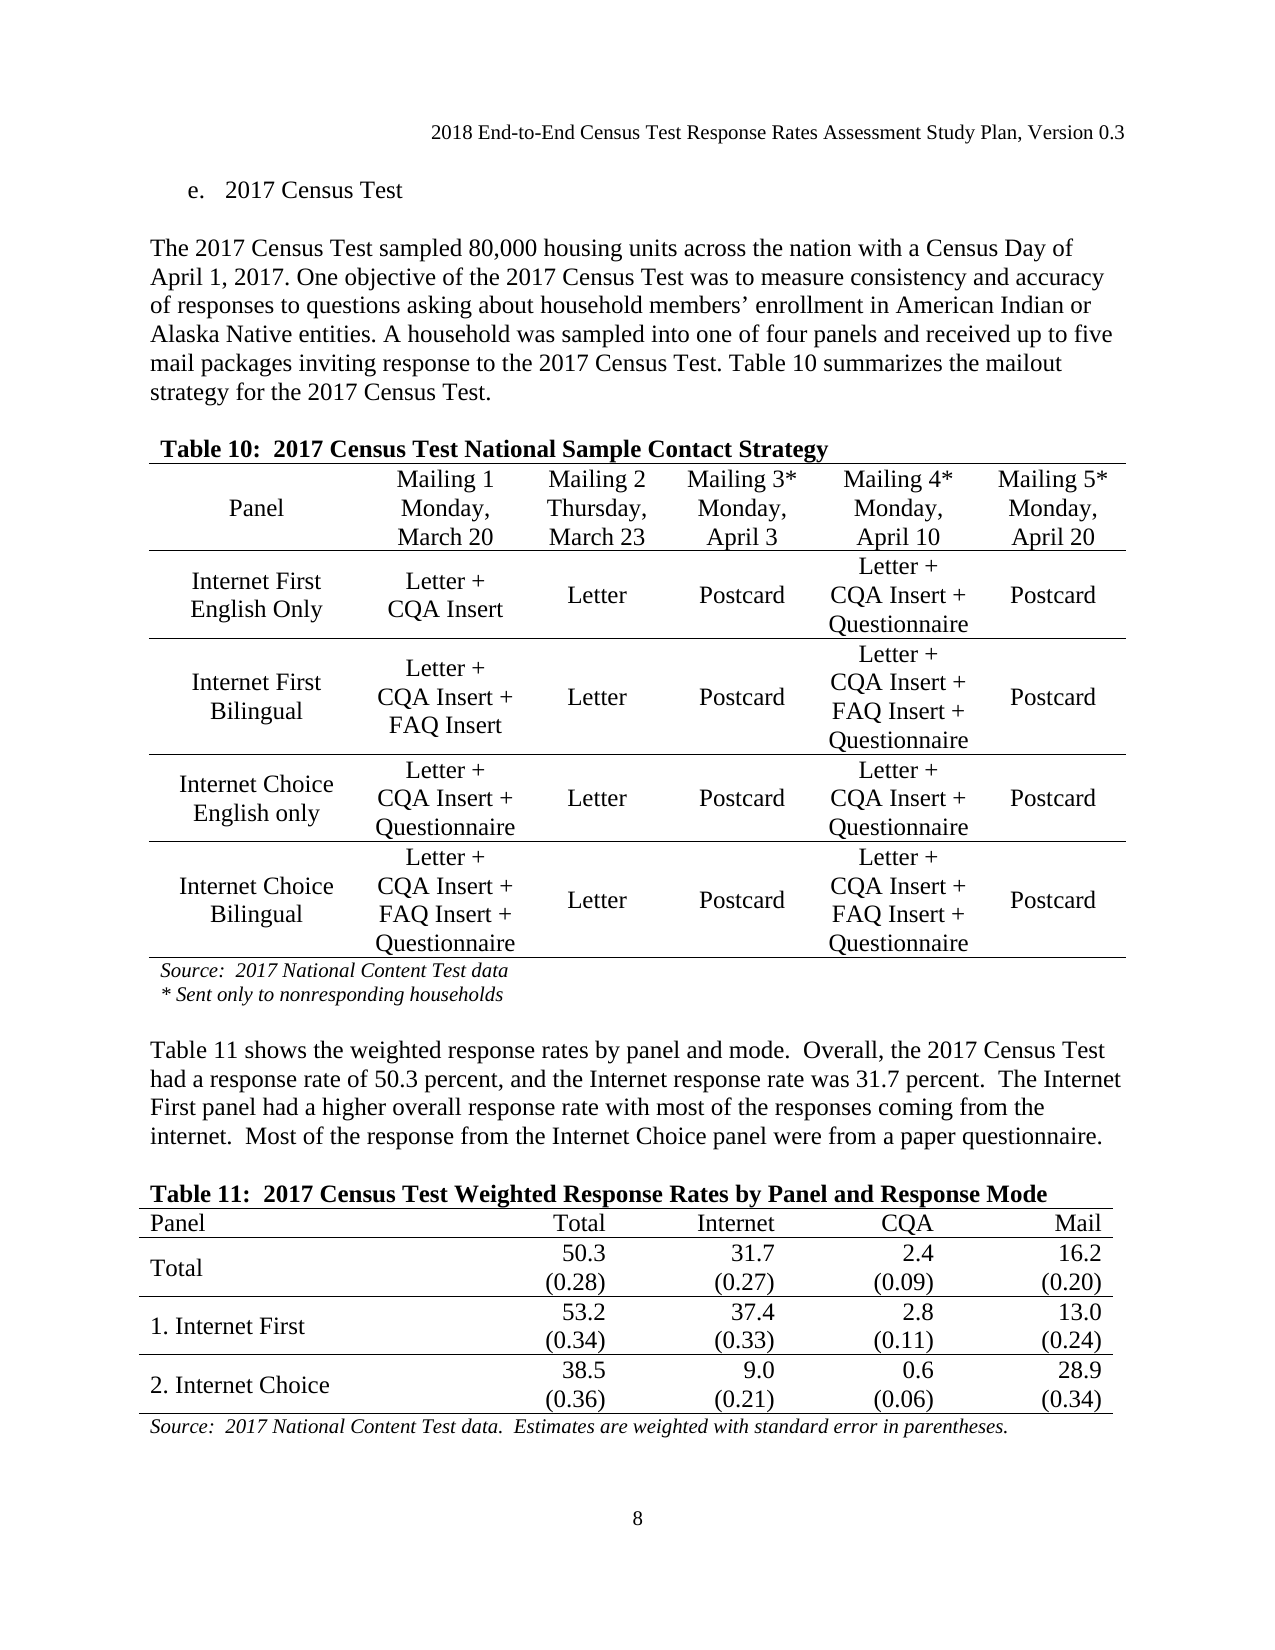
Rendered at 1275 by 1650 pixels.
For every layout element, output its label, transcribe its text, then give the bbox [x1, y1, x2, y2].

table_cell Letter [527, 755, 667, 841]
table_cell 2. Internet Choice [139, 1355, 439, 1413]
table_cell Internet Choice English only [149, 755, 364, 841]
table_cell Postcard [980, 842, 1126, 957]
table_cell 37.4 (0.33) [617, 1297, 786, 1354]
table_cell Postcard [980, 551, 1126, 638]
table_cell 31.7 (0.27) [617, 1238, 786, 1296]
table_cell Letter + CQA Insert [364, 551, 527, 638]
table_cell Internet Choice Bilingual [149, 842, 364, 957]
table_cell Source: 2017 National Content Test data. Estimates are weighted with standard error in parentheses. [139, 1414, 1113, 1438]
table_cell Mailing 3* Monday, April 3 [667, 464, 817, 550]
table_cell Panel [139, 1209, 439, 1237]
table_cell Letter + CQA Insert + FAQ Insert [364, 639, 527, 754]
table_cell Postcard [667, 755, 817, 841]
table_cell Mailing 1 Monday, March 20 [364, 464, 527, 550]
table_cell Letter + CQA Insert + FAQ Insert + Questionnaire [364, 842, 527, 957]
table_cell 2.8 (0.11) [786, 1297, 945, 1354]
table_cell 28.9 (0.34) [945, 1355, 1113, 1413]
table_cell Postcard [980, 639, 1126, 754]
text Table 11 shows the weighted response rates by panel and mode. Overall, the 2017 Census Test had a response rate of 50.3 percent, and the Internet response rate was 31.7 percent. The Internet First panel had a higher overall response rate with most of the responses coming from the internet. Most of the response from the Internet Choice panel were from a paper questionnaire. [150, 1035, 1125, 1150]
table_cell Internet [617, 1209, 786, 1237]
table_cell 16.2 (0.20) [945, 1238, 1113, 1296]
text The 2017 Census Test sampled 80,000 housing units across the nation with a Census Day of April 1, 2017. One objective of the 2017 Census Test was to measure consistency and accuracy of responses to questions asking about household members’ enrollment in American Indian or Alaska Native entities. A household was sampled into one of four panels and received up to five mail packages inviting response to the 2017 Census Test. Table 10 summarizes the mailout strategy for the 2017 Census Test. [150, 233, 1125, 406]
table_cell Letter [527, 842, 667, 957]
table_cell Letter + CQA Insert + FAQ Insert + Questionnaire [817, 639, 980, 754]
table_cell CQA [786, 1209, 945, 1237]
table_cell 2.4 (0.09) [786, 1238, 945, 1296]
table_cell 53.2 (0.34) [439, 1297, 617, 1354]
table_cell 0.6 (0.06) [786, 1355, 945, 1413]
table_cell Letter + CQA Insert + Questionnaire [817, 551, 980, 638]
table_header Table 10: 2017 Census Test National Sample Contact Strategy [149, 434, 1126, 463]
table_cell Panel [149, 464, 364, 550]
table_cell Internet First Bilingual [149, 639, 364, 754]
table_cell Source: 2017 National Content Test data * Sent only to nonresponding households [149, 958, 1126, 1006]
table_cell Letter + CQA Insert + FAQ Insert + Questionnaire [817, 842, 980, 957]
table_cell Postcard [980, 755, 1126, 841]
table_cell Letter + CQA Insert + Questionnaire [817, 755, 980, 841]
table_cell Postcard [667, 639, 817, 754]
table_cell Mail [945, 1209, 1113, 1237]
table_cell Mailing 2 Thursday, March 23 [527, 464, 667, 550]
table_cell 38.5 (0.36) [439, 1355, 617, 1413]
table_cell 50.3 (0.28) [439, 1238, 617, 1296]
table_cell Internet First English Only [149, 551, 364, 638]
table_cell Letter [527, 639, 667, 754]
table_cell Letter + CQA Insert + Questionnaire [364, 755, 527, 841]
table_cell Total [139, 1238, 439, 1296]
table_header Table 11: 2017 Census Test Weighted Response Rates by Panel and Response Mode [139, 1179, 1113, 1207]
table_cell Postcard [667, 842, 817, 957]
table_cell Mailing 4* Monday, April 10 [817, 464, 980, 550]
table_cell 9.0 (0.21) [617, 1355, 786, 1413]
list 2017 Census Test [187, 176, 1125, 204]
table_cell Postcard [667, 551, 817, 638]
table_cell Mailing 5* Monday, April 20 [980, 464, 1126, 550]
table_cell 13.0 (0.24) [945, 1297, 1113, 1354]
table_cell Total [439, 1209, 617, 1237]
table_cell 1. Internet First [139, 1297, 439, 1354]
table_cell Letter [527, 551, 667, 638]
